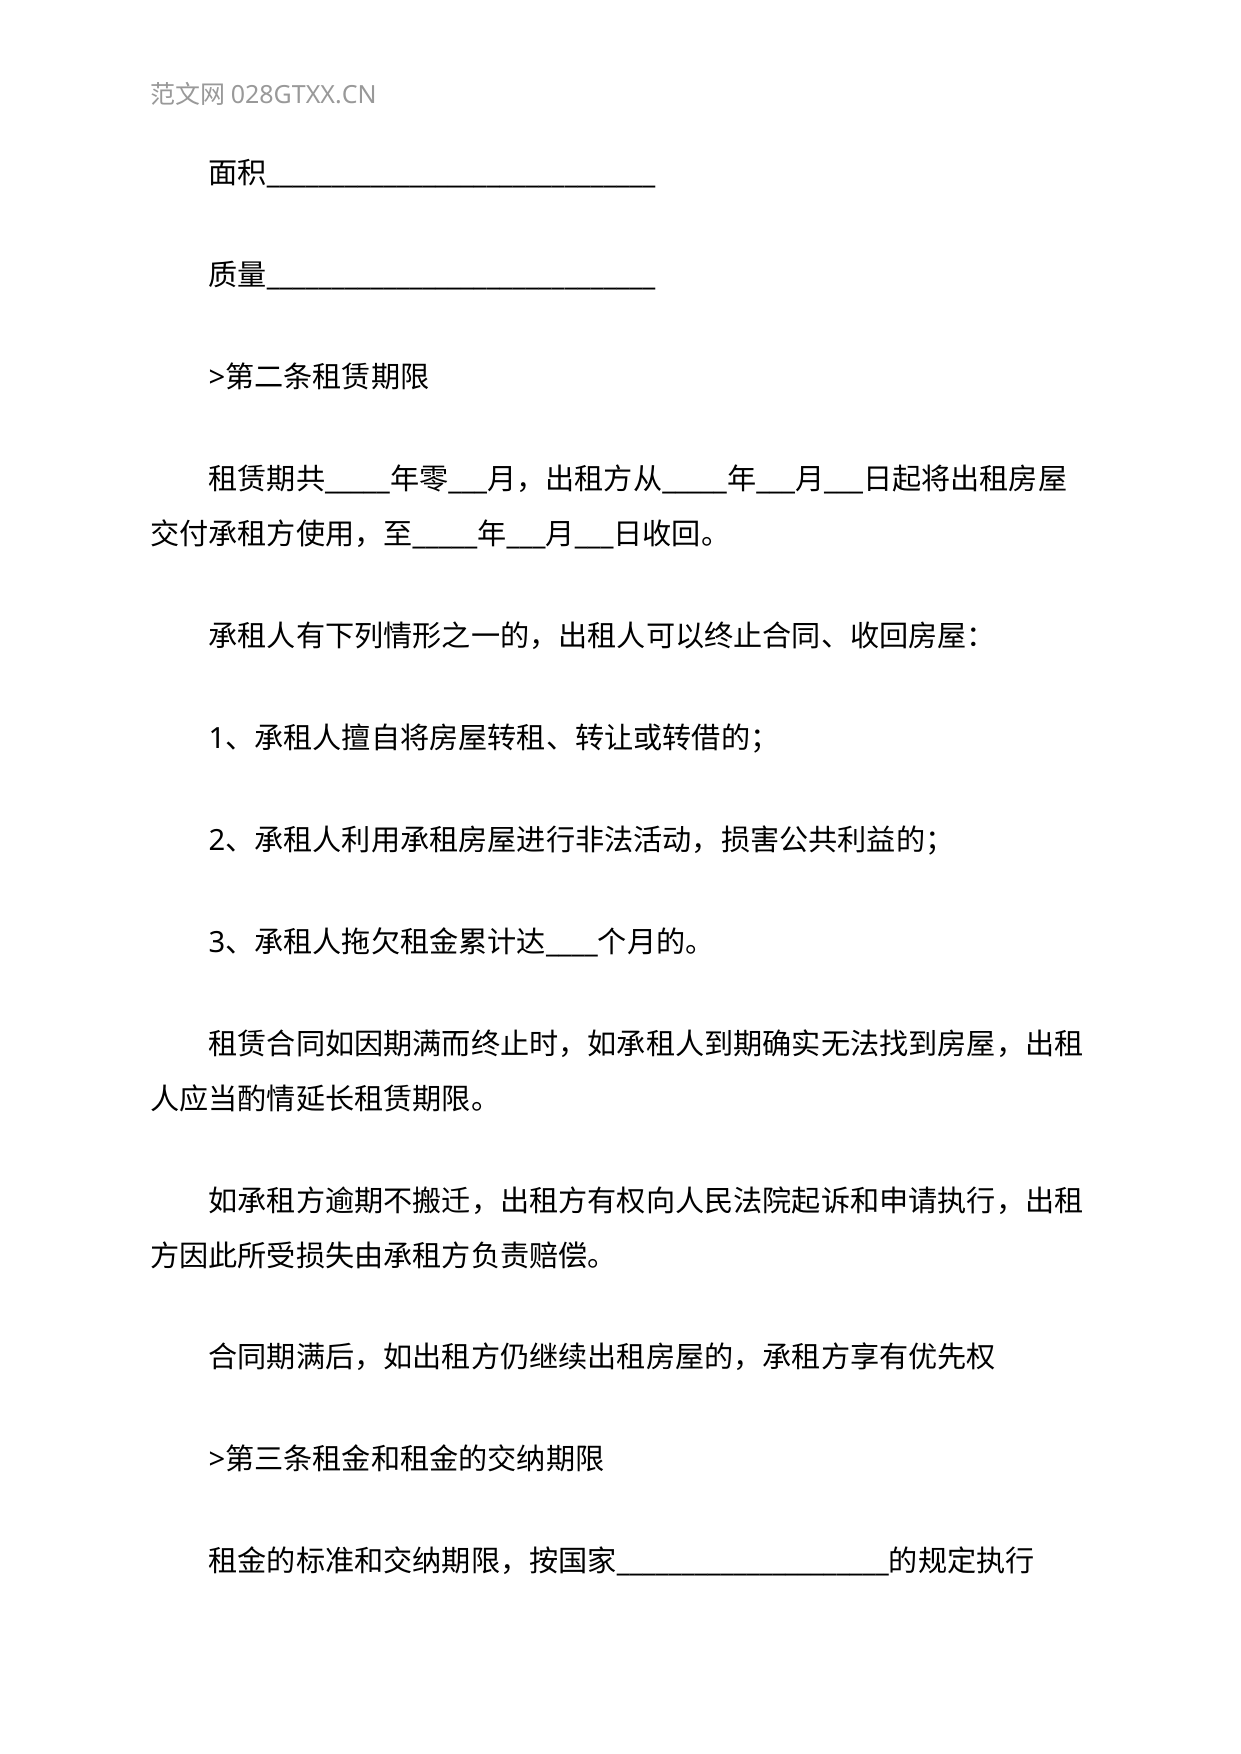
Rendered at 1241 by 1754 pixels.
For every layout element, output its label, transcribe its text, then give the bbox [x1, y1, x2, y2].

text 2、承租人利用承租房屋进行非法活动，损害公共利益的； [150, 817, 1090, 859]
text >第三条租金和租金的交纳期限 [150, 1436, 1090, 1478]
text >第二条租赁期限 [150, 354, 1090, 396]
text 租赁合同如因期满而终止时，如承租人到期确实无法找到房屋，出租人应当酌情延长租赁期限。 [150, 1021, 1090, 1118]
text 1、承租人擅自将房屋转租、转让或转借的； [150, 715, 1090, 757]
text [150, 1538, 1090, 1580]
text 租赁期共_____年零___月，出租方从_____年___月___日起将出租房屋交付承租方使用，至_____年___月___日收回。 [150, 456, 1090, 553]
text 合同期满后，如出租方仍继续出租房屋的，承租方享有优先权 [150, 1334, 1090, 1376]
text 面积______________________________ [150, 150, 1090, 192]
text 如承租方逾期不搬迁，出租方有权向人民法院起诉和申请执行，出租方因此所受损失由承租方负责赔偿。 [150, 1177, 1090, 1274]
text 3、承租人拖欠租金累计达____个月的。 [150, 919, 1090, 961]
text 质量______________________________ [150, 252, 1090, 294]
text 承租人有下列情形之一的，出租人可以终止合同、收回房屋： [150, 613, 1090, 655]
